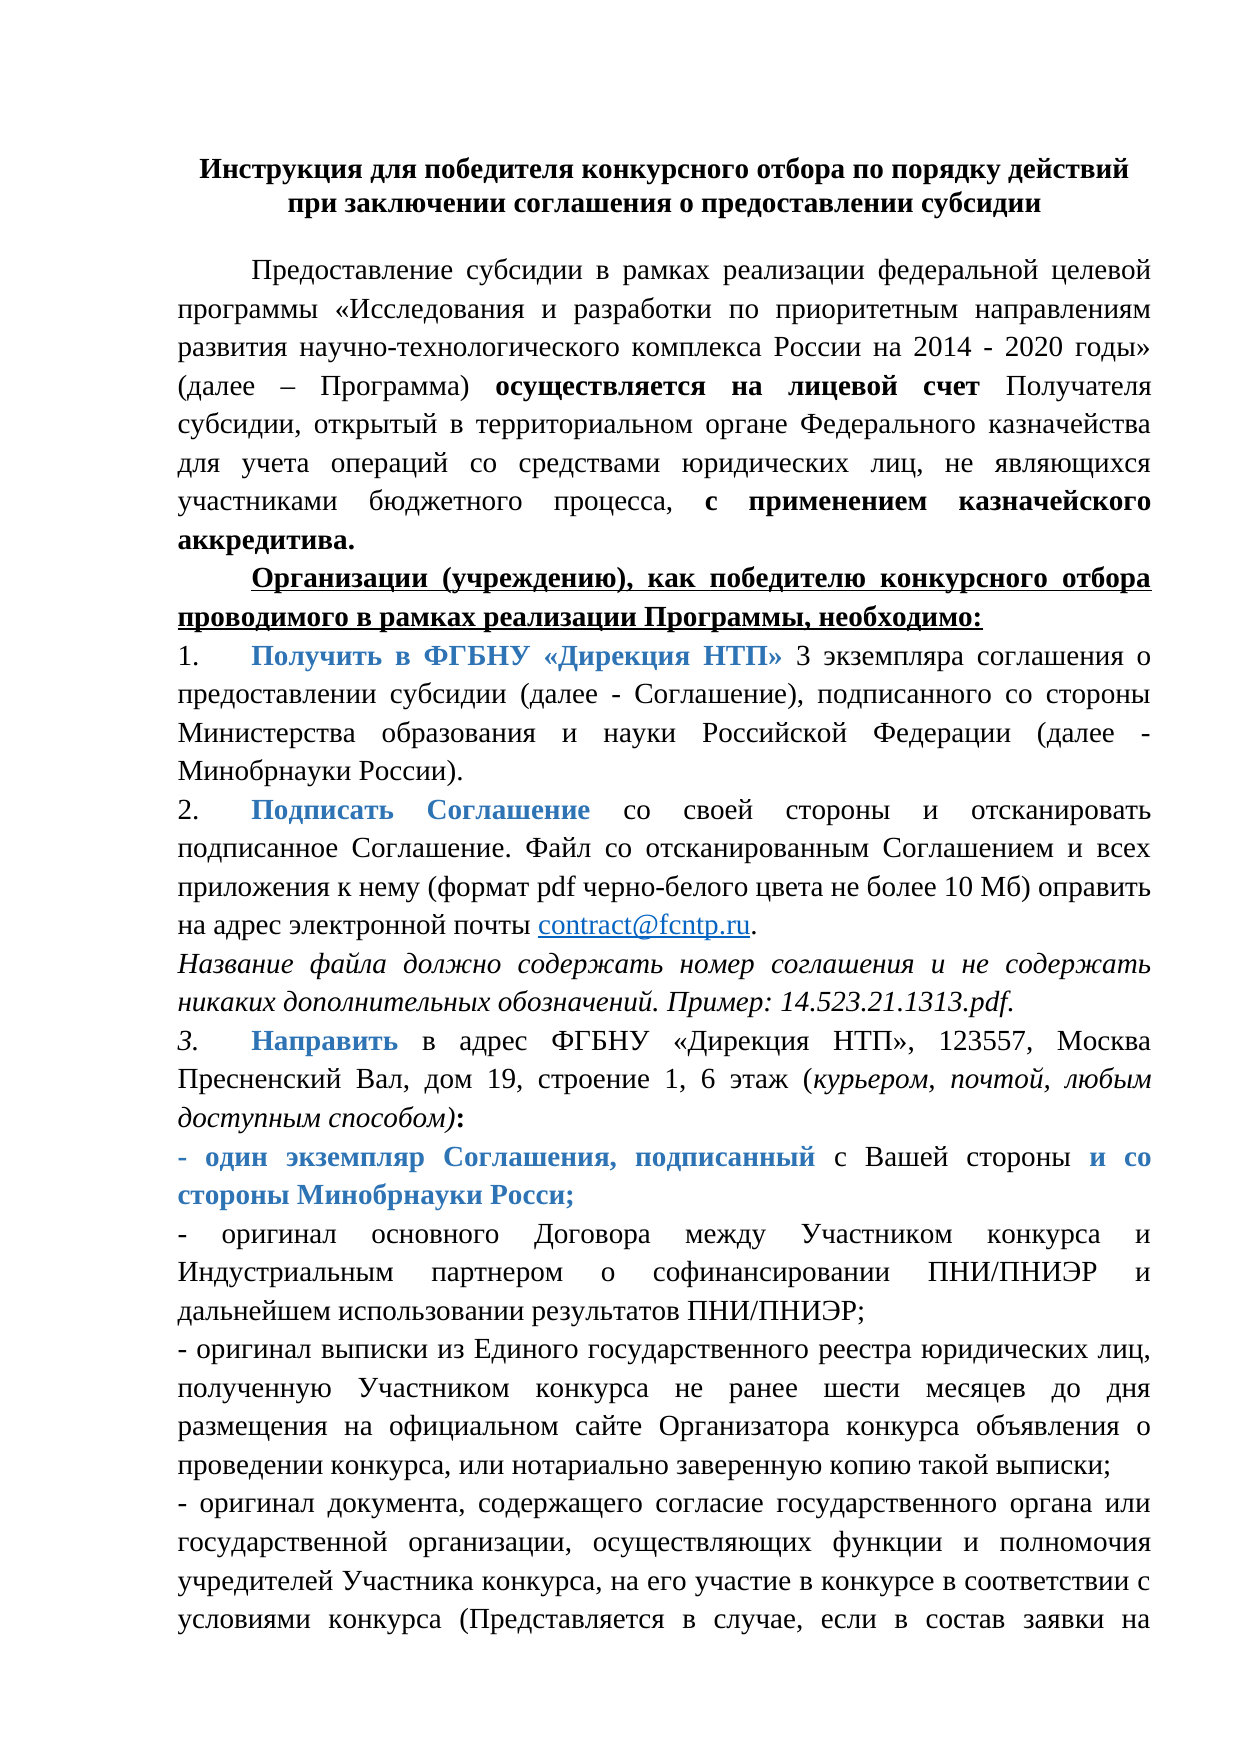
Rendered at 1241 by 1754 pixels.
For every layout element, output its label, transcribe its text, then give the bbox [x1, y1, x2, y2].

list - один экземпляр Соглашения, подписанный с Вашей стороны и со стороны Минобрнауки Росси; [177, 1139, 1152, 1211]
list Подписать Соглашение со своей стороны и отсканировать подписанное Соглашение. Файл со отсканированным Соглашением и всех приложения к нему (формат pdf черно-белого цвета не более 10 Мб) оправить на адрес электронной почты contract@fcntp.ru. [177, 792, 1152, 941]
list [177, 1486, 1152, 1635]
list Название файла должно содержать номер соглашения и не содержать никаких дополнительных обозначений. Пример: 14.523.21.1313.pdf. [177, 946, 1152, 1018]
list Получить в ФГБНУ «Дирекция НТП» 3 экземпляра соглашения о предоставлении субсидии (далее - Соглашение), подписанного со стороны Министерства образования и науки Российской Федерации (далее - Минобрнауки России). [177, 638, 1152, 787]
text Инструкция для победителя конкурсного отбора по порядку действий при заключении соглашения о предоставлении субсидии [177, 152, 1152, 219]
list Направить в адрес ФГБНУ «Дирекция НТП», 123557, Москва Пресненский Вал, дом 19, строение 1, 6 этаж (курьером, почтой, любым доступным способом): [177, 1023, 1152, 1134]
list - оригинал основного Договора между Участником конкурса и Индустриальным партнером о софинансировании ПНИ/ПНИЭР и дальнейшем использовании результатов ПНИ/ПНИЭР; [177, 1216, 1152, 1326]
list Организации (учреждению), как победителю конкурсного отбора проводимого в рамках реализации Программы, необходимо: [177, 561, 1152, 633]
text Предоставление субсидии в рамках реализации федеральной целевой программы «Исследования и разработки по приоритетным направлениям развития научно-технологического комплекса России на 2014 - 2020 годы» (далее – Программа) осуществляется на лицевой счет Получателя субсидии, открытый в территориальном органе Федерального казначейства для учета операций со средствами юридических лиц, не являющихся участниками бюджетного процесса, с применением казначейского аккредитива. [177, 252, 1152, 556]
list - оригинал выписки из Единого государственного реестра юридических лиц, полученную Участником конкурса не ранее шести месяцев до дня размещения на официальном сайте Организатора конкурса объявления о проведении конкурса, или нотариально заверенную копию такой выписки; [177, 1331, 1152, 1481]
